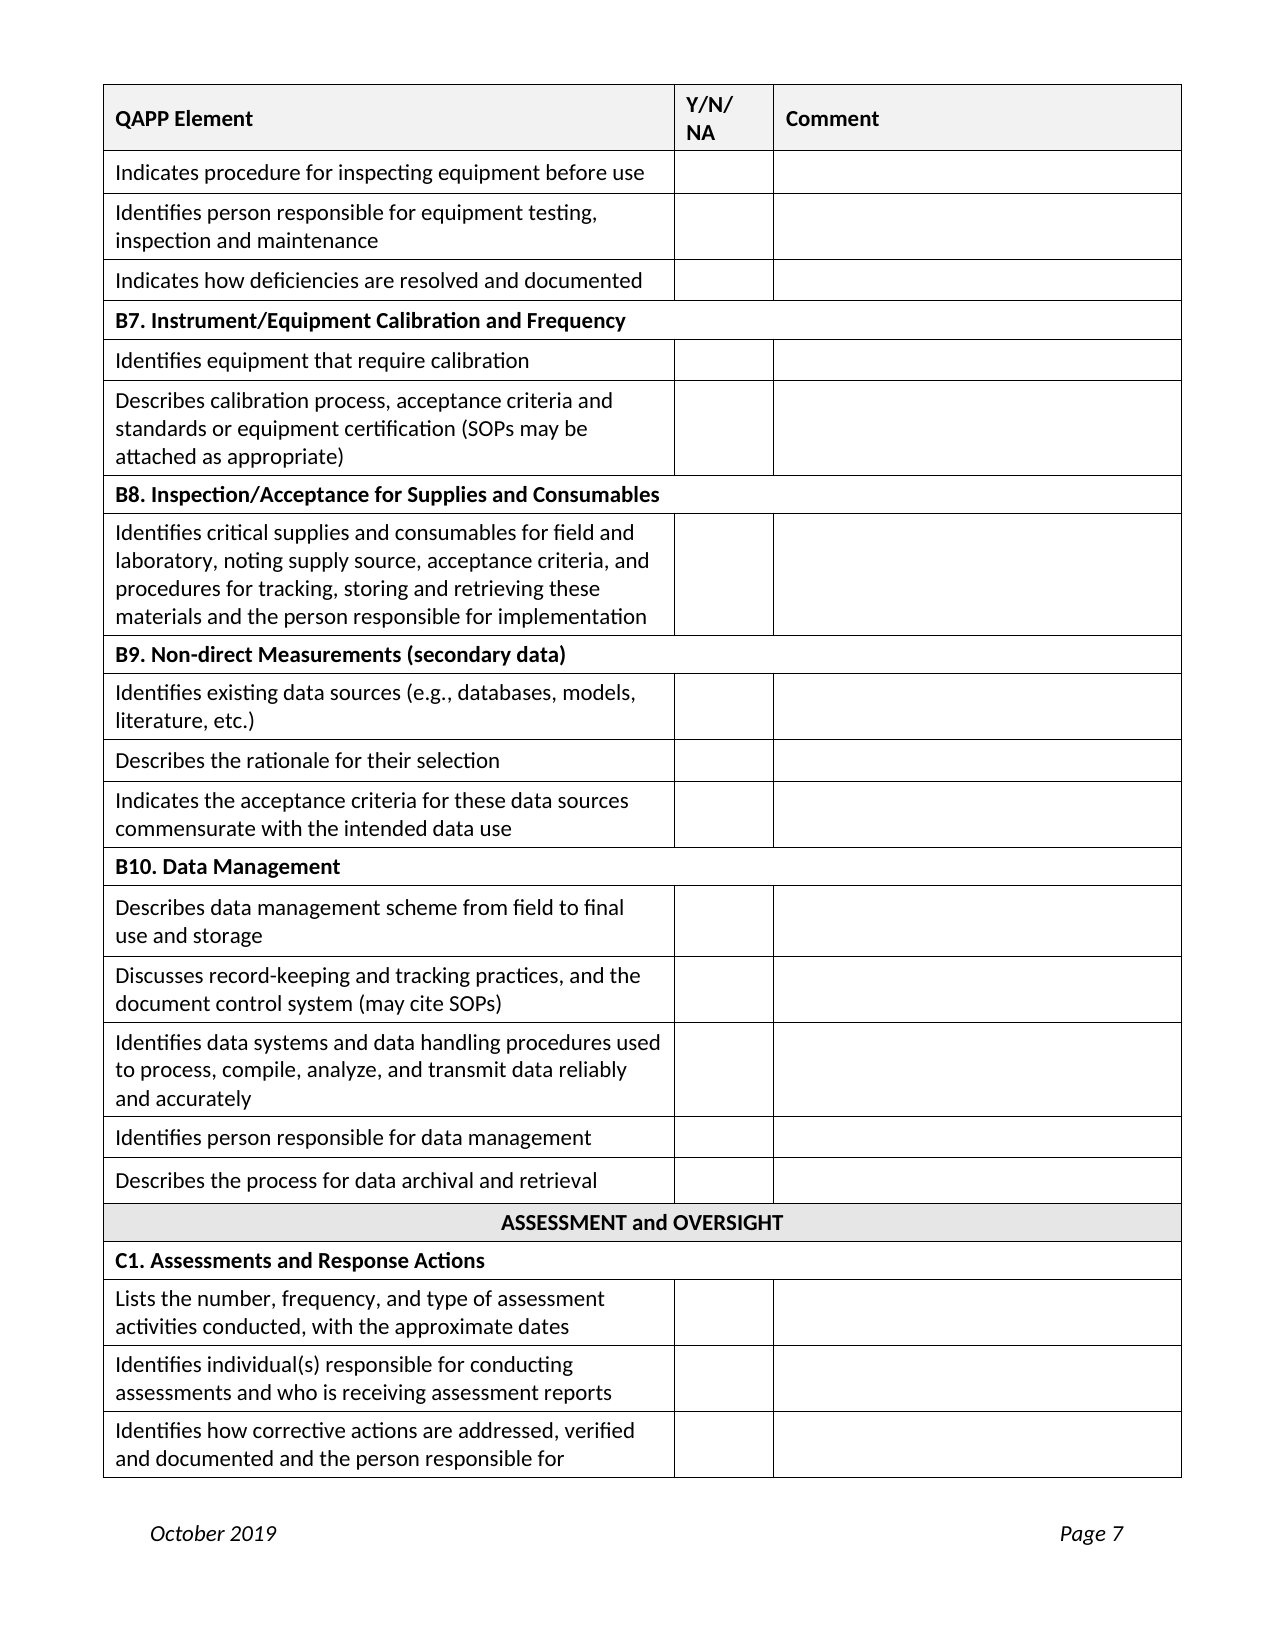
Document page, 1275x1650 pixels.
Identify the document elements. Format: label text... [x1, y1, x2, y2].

table_cell Indicates the acceptance criteria for these data sources commensurate with the intended data use [104, 782, 674, 847]
table_header Comment [774, 85, 1181, 150]
table_cell [675, 151, 773, 192]
table_cell [774, 1023, 1181, 1116]
table_cell [774, 886, 1181, 956]
table_cell [774, 782, 1181, 847]
table_cell Identifies critical supplies and consumables for field and laboratory, noting supply source, acceptance criteria, and procedures for tracking, storing and retrieving these materials and the person responsible for implementation [104, 514, 674, 634]
table_cell [675, 1158, 773, 1203]
table_cell [774, 1117, 1181, 1157]
table_header Y/N/NA [675, 85, 773, 150]
table_cell [774, 1158, 1181, 1203]
table_cell [774, 340, 1181, 380]
table_cell Identifies individual(s) responsible for conducting assessments and who is receiving assessment reports [104, 1346, 674, 1411]
table_cell [774, 151, 1181, 192]
table_cell [675, 340, 773, 380]
table_cell B8. Inspection/Acceptance for Supplies and Consumables [104, 476, 1181, 512]
table_cell B10. Data Management [104, 848, 1181, 885]
table_cell Identifies person responsible for data management [104, 1117, 674, 1157]
table_cell [675, 260, 773, 300]
table_cell ASSESSMENT and OVERSIGHT [104, 1204, 1181, 1241]
table_cell [675, 514, 773, 634]
table_cell [675, 674, 773, 739]
table_cell C1. Assessments and Response Actions [104, 1242, 1181, 1279]
table_cell [774, 1412, 1181, 1477]
table_cell [675, 957, 773, 1022]
table_cell Describes calibration process, acceptance criteria and standards or equipment certification (SOPs may be attached as appropriate) [104, 381, 674, 474]
table_cell Identifies existing data sources (e.g., databases, models, literature, etc.) [104, 674, 674, 739]
table_cell Describes data management scheme from field to final use and storage [104, 886, 674, 956]
table_cell [774, 674, 1181, 739]
table_cell [675, 194, 773, 258]
table_cell Lists the number, frequency, and type of assessment activities conducted, with the approximate dates [104, 1280, 674, 1345]
table_cell Describes the process for data archival and retrieval [104, 1158, 674, 1203]
table_cell Identifies equipment that require calibration [104, 340, 674, 380]
table_cell B9. Non-direct Measurements (secondary data) [104, 636, 1181, 673]
table_cell Discusses record-keeping and tracking practices, and the document control system (may cite SOPs) [104, 957, 674, 1022]
table_cell [675, 740, 773, 781]
table_cell [774, 740, 1181, 781]
table_cell [774, 381, 1181, 474]
table_cell [774, 957, 1181, 1022]
table_cell [675, 381, 773, 474]
table_cell Identifies person responsible for equipment testing, inspection and maintenance [104, 194, 674, 258]
table_cell [675, 1023, 773, 1116]
table_cell [675, 782, 773, 847]
table_cell [774, 260, 1181, 300]
table_cell [675, 1346, 773, 1411]
table_cell [774, 194, 1181, 258]
table_cell [675, 1280, 773, 1345]
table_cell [104, 1412, 674, 1477]
table_cell [675, 1117, 773, 1157]
table_cell [675, 1412, 773, 1477]
table_header QAPP Element [104, 85, 674, 150]
table_cell [774, 1346, 1181, 1411]
table_cell Indicates how deficiencies are resolved and documented [104, 260, 674, 300]
table_cell Describes the rationale for their selection [104, 740, 674, 781]
table_cell [774, 1280, 1181, 1345]
table_cell Identifies data systems and data handling procedures used to process, compile, analyze, and transmit data reliably and accurately [104, 1023, 674, 1116]
table_cell [774, 514, 1181, 634]
table_cell Indicates procedure for inspecting equipment before use [104, 151, 674, 192]
table_cell [675, 886, 773, 956]
table_cell B7. Instrument/Equipment Calibration and Frequency [104, 301, 1181, 338]
